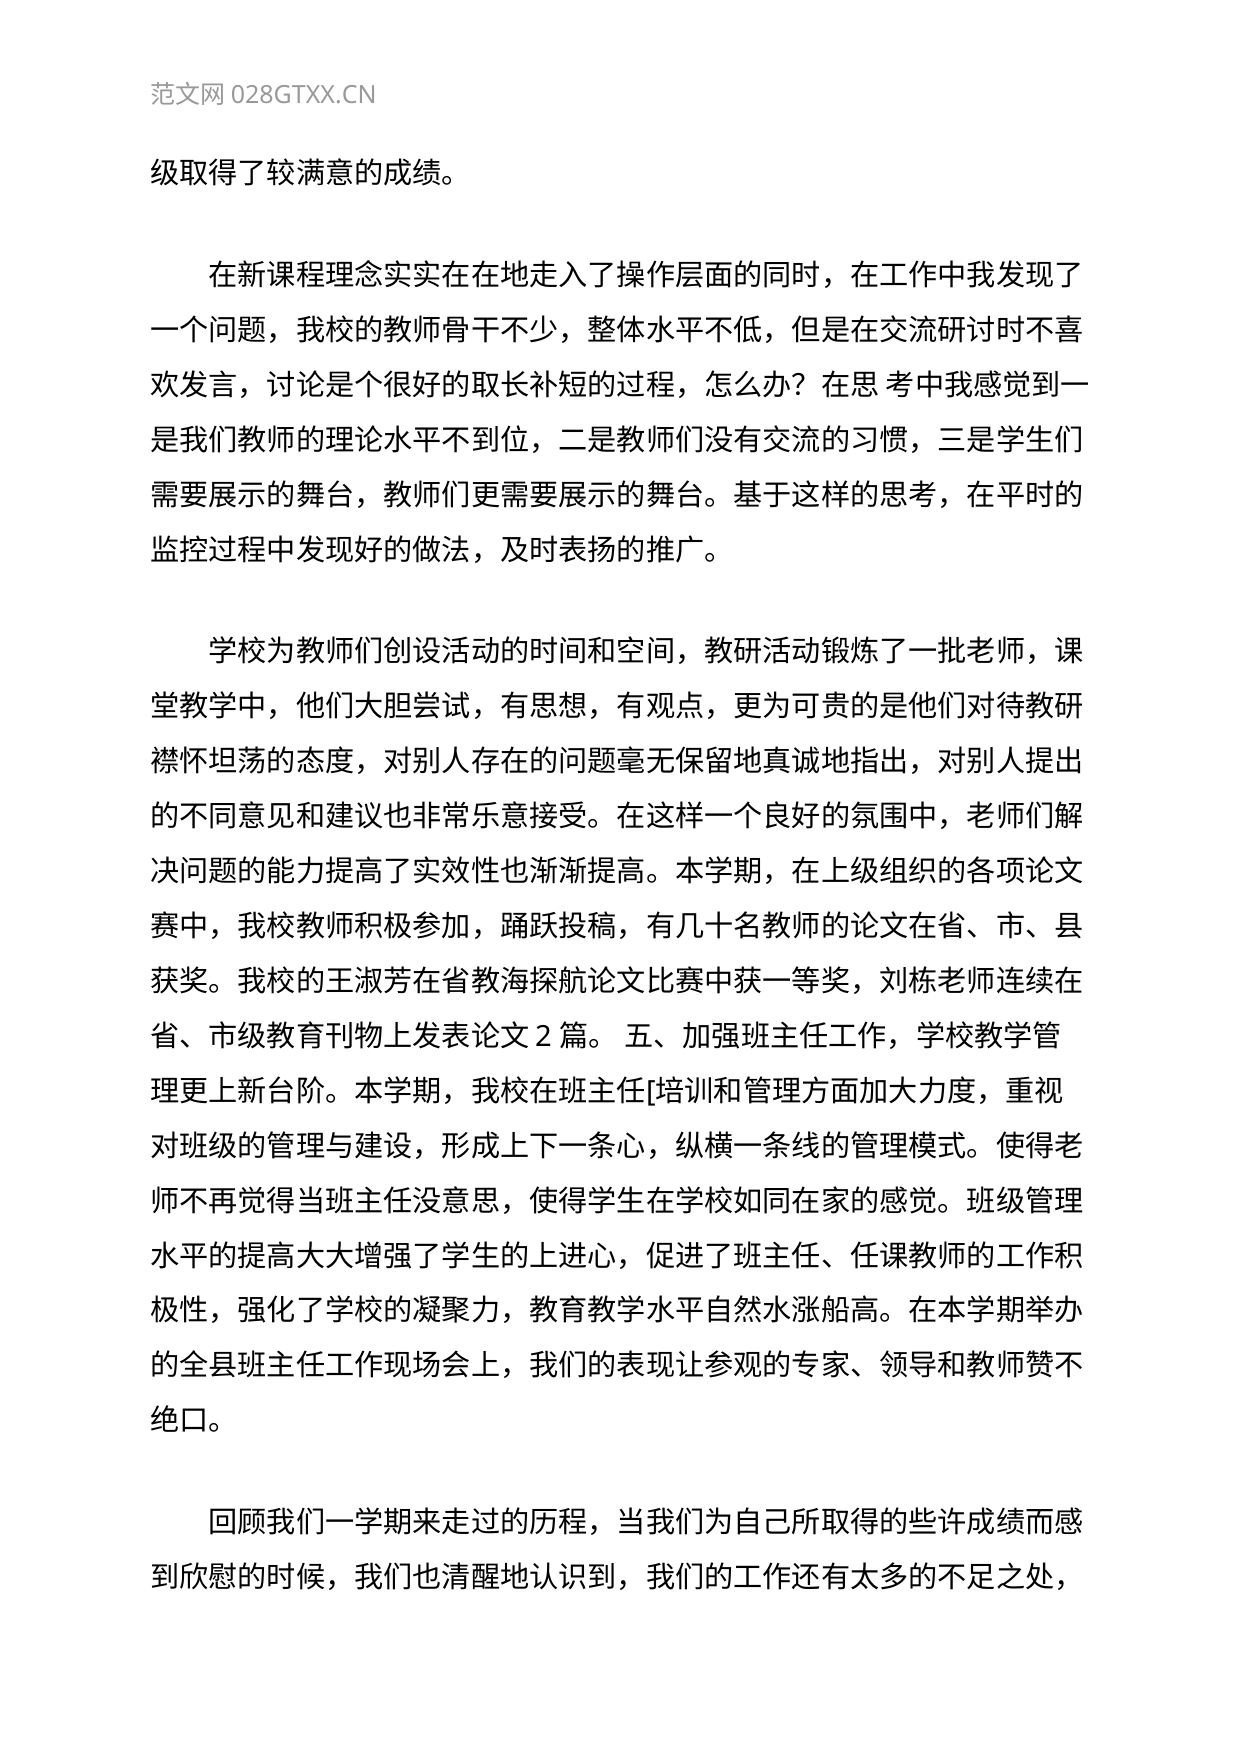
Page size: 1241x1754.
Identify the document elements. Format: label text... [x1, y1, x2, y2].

text 在新课程理念实实在在地走入了操作层面的同时，在工作中我发现了一个问题，我校的教师骨干不少，整体水平不低，但是在交流研讨时不喜欢发言，讨论是个很好的取长补短的过程，怎么办？在思 考中我感觉到一是我们教师的理论水平不到位，二是教师们没有交流的习惯，三是学生们需要展示的舞台，教师们更需要展示的舞台。基于这样的思考，在平时的监控过程中发现好的做法，及时表扬的推广。 [150, 252, 1090, 568]
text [150, 1498, 1090, 1596]
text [150, 150, 1090, 192]
text 学校为教师们创设活动的时间和空间，教研活动锻炼了一批老师，课堂教学中，他们大胆尝试，有思想，有观点，更为可贵的是他们对待教研襟怀坦荡的态度，对别人存在的问题毫无保留地真诚地指出，对别人提出的不同意见和建议也非常乐意接受。在这样一个良好的氛围中，老师们解决问题的能力提高了实效性也渐渐提高。本学期，在上级组织的各项论文赛中，我校教师积极参加，踊跃投稿，有几十名教师的论文在省、市、县获奖。我校的王淑芳在省教海探航论文比赛中获一等奖，刘栋老师连续在省、市级教育刊物上发表论文2 篇。 五、加强班主任工作，学校教学管理更上新台阶。本学期，我校在班主任[培训和管理方面加大力度，重视对班级的管理与建设，形成上下一条心，纵横一条线的管理模式。使得老师不再觉得当班主任没意思，使得学生在学校如同在家的感觉。班级管理水平的提高大大增强了学生的上进心，促进了班主任、任课教师的工作积极性，强化了学校的凝聚力，教育教学水平自然水涨船高。在本学期举办的全县班主任工作现场会上，我们的表现让参观的专家、领导和教师赞不绝口。 [150, 628, 1090, 1439]
